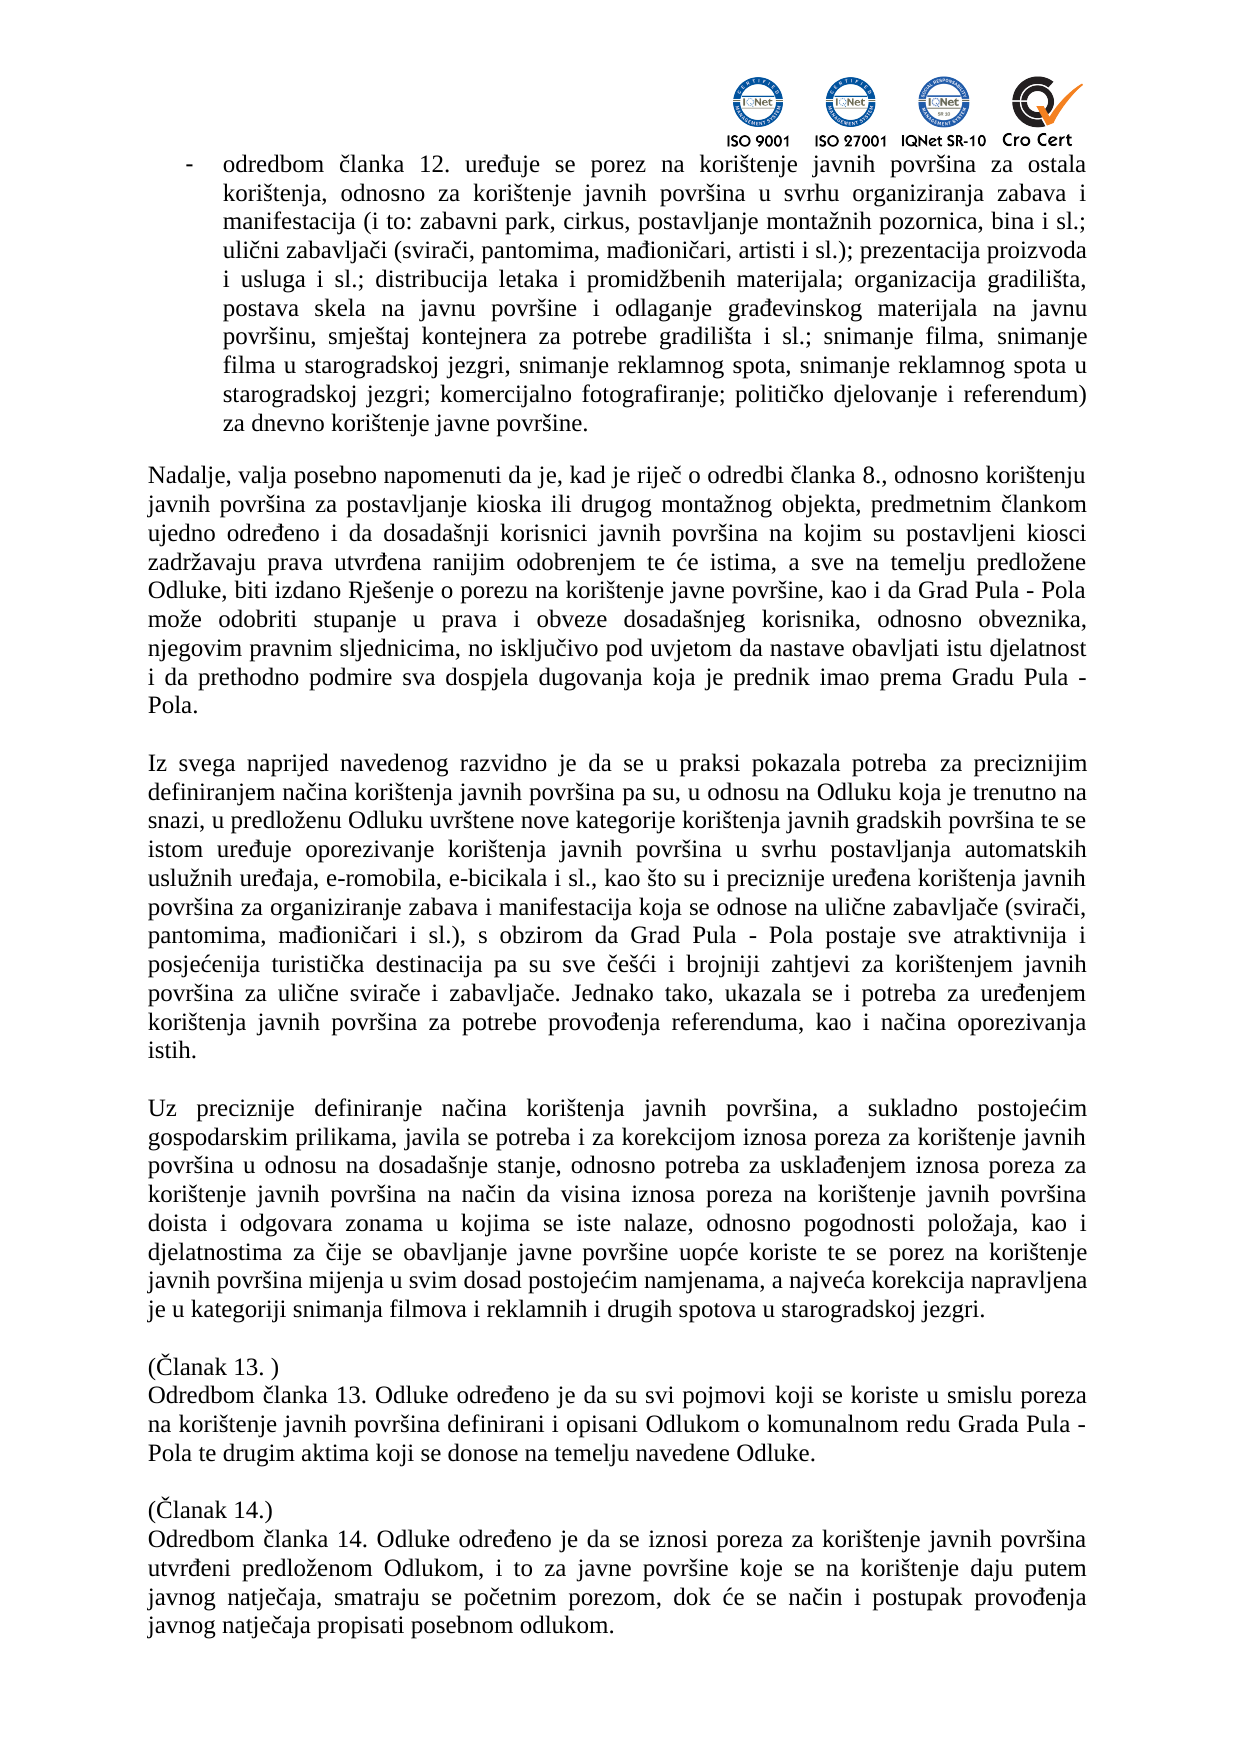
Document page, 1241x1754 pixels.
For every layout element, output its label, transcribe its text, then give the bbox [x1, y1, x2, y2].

text Uz preciznije definiranje načina korištenja javnih površina, a sukladno postojećim gospodarskim prilikama, javila se potreba i za korekcijom iznosa poreza za korištenje javnih površina u odnosu na dosadašnje stanje, odnosno potreba za usklađenjem iznosa poreza za korištenje javnih površina na način da visina iznosa poreza na korištenje javnih površina doista i odgovara zonama u kojima se iste nalaze, odnosno pogodnosti položaja, kao i djelatnostima za čije se obavljanje javne površine uopće koriste te se porez na korištenje javnih površina mijenja u svim dosad postojećim namjenama, a najveća korekcija napravljena je u kategoriji snimanja filmova i reklamnih i drugih spotova u starogradskoj jezgri. [148, 1093, 1087, 1323]
text Odredbom članka 14. Odluke određeno je da se iznosi poreza za korištenje javnih površina utvrđeni predloženom Odlukom, i to za javne površine koje se na korištenje daju putem javnog natječaja, smatraju se početnim porezom, dok će se način i postupak provođenja javnog natječaja propisati posebnom odlukom. [148, 1524, 1087, 1639]
picture [723, 73, 1088, 149]
list odredbom članka 12. uređuje se porez na korištenje javnih površina za ostala korištenja, odnosno za korištenje javnih površina u svrhu organiziranja zabava i manifestacija (i to: zabavni park, cirkus, postavljanje montažnih pozornica, bina i sl.; ulični zabavljači (svirači, pantomima, mađioničari, artisti i sl.); prezentacija proizvoda i usluga i sl.; distribucija letaka i promidžbenih materijala; organizacija gradilišta, postava skela na javnu površine i odlaganje građevinskog materijala na javnu površinu, smještaj kontejnera za potrebe gradilišta i sl.; snimanje filma, snimanje filma u starogradskoj jezgri, snimanje reklamnog spota, snimanje reklamnog spota u starogradskoj jezgri; komercijalno fotografiranje; političko djelovanje i referendum) za dnevno korištenje javne površine. [185, 149, 1087, 436]
text Iz svega naprijed navedenog razvidno je da se u praksi pokazala potreba za preciznijim definiranjem načina korištenja javnih površina pa su, u odnosu na Odluku koja je trenutno na snazi, u predloženu Odluku uvrštene nove kategorije korištenja javnih gradskih površina te se istom uređuje oporezivanje korištenja javnih površina u svrhu postavljanja automatskih uslužnih uređaja, e-romobila, e-bicikala i sl., kao što su i preciznije uređena korištenja javnih površina za organiziranje zabava i manifestacija koja se odnose na ulične zabavljače (svirači, pantomima, mađioničari i sl.), s obzirom da Grad Pula - Pola postaje sve atraktivnija i posjećenija turistička destinacija pa su sve češći i brojniji zahtjevi za korištenjem javnih površina za ulične svirače i zabavljače. Jednako tako, ukazala se i potreba za uređenjem korištenja javnih površina za potrebe provođenja referenduma, kao i načina oporezivanja istih. [148, 748, 1087, 1064]
text (Članak 13. ) [148, 1352, 1087, 1380]
text Nadalje, valja posebno napomenuti da je, kad je riječ o odredbi članka 8., odnosno korištenju javnih površina za postavljanje kioska ili drugog montažnog objekta, predmetnim člankom ujedno određeno i da dosadašnji korisnici javnih površina na kojim su postavljeni kiosci zadržavaju prava utvrđena ranijim odobrenjem te će istima, a sve na temelju predložene Odluke, biti izdano Rješenje o porezu na korištenje javne površine, kao i da Grad Pula - Pola može odobriti stupanje u prava i obveze dosadašnjeg korisnika, odnosno obveznika, njegovim pravnim sljednicima, no isključivo pod uvjetom da nastave obavljati istu djelatnost i da prethodno podmire sva dospjela dugovanja koja je prednik imao prema Gradu Pula - Pola. [148, 460, 1087, 719]
text Odredbom članka 13. Odluke određeno je da su svi pojmovi koji se koriste u smislu poreza na korištenje javnih površina definirani i opisani Odlukom o komunalnom redu Grada Pula - Pola te drugim aktima koji se donose na temelju navedene Odluke. [148, 1380, 1087, 1467]
text (Članak 14.) [148, 1495, 1087, 1524]
